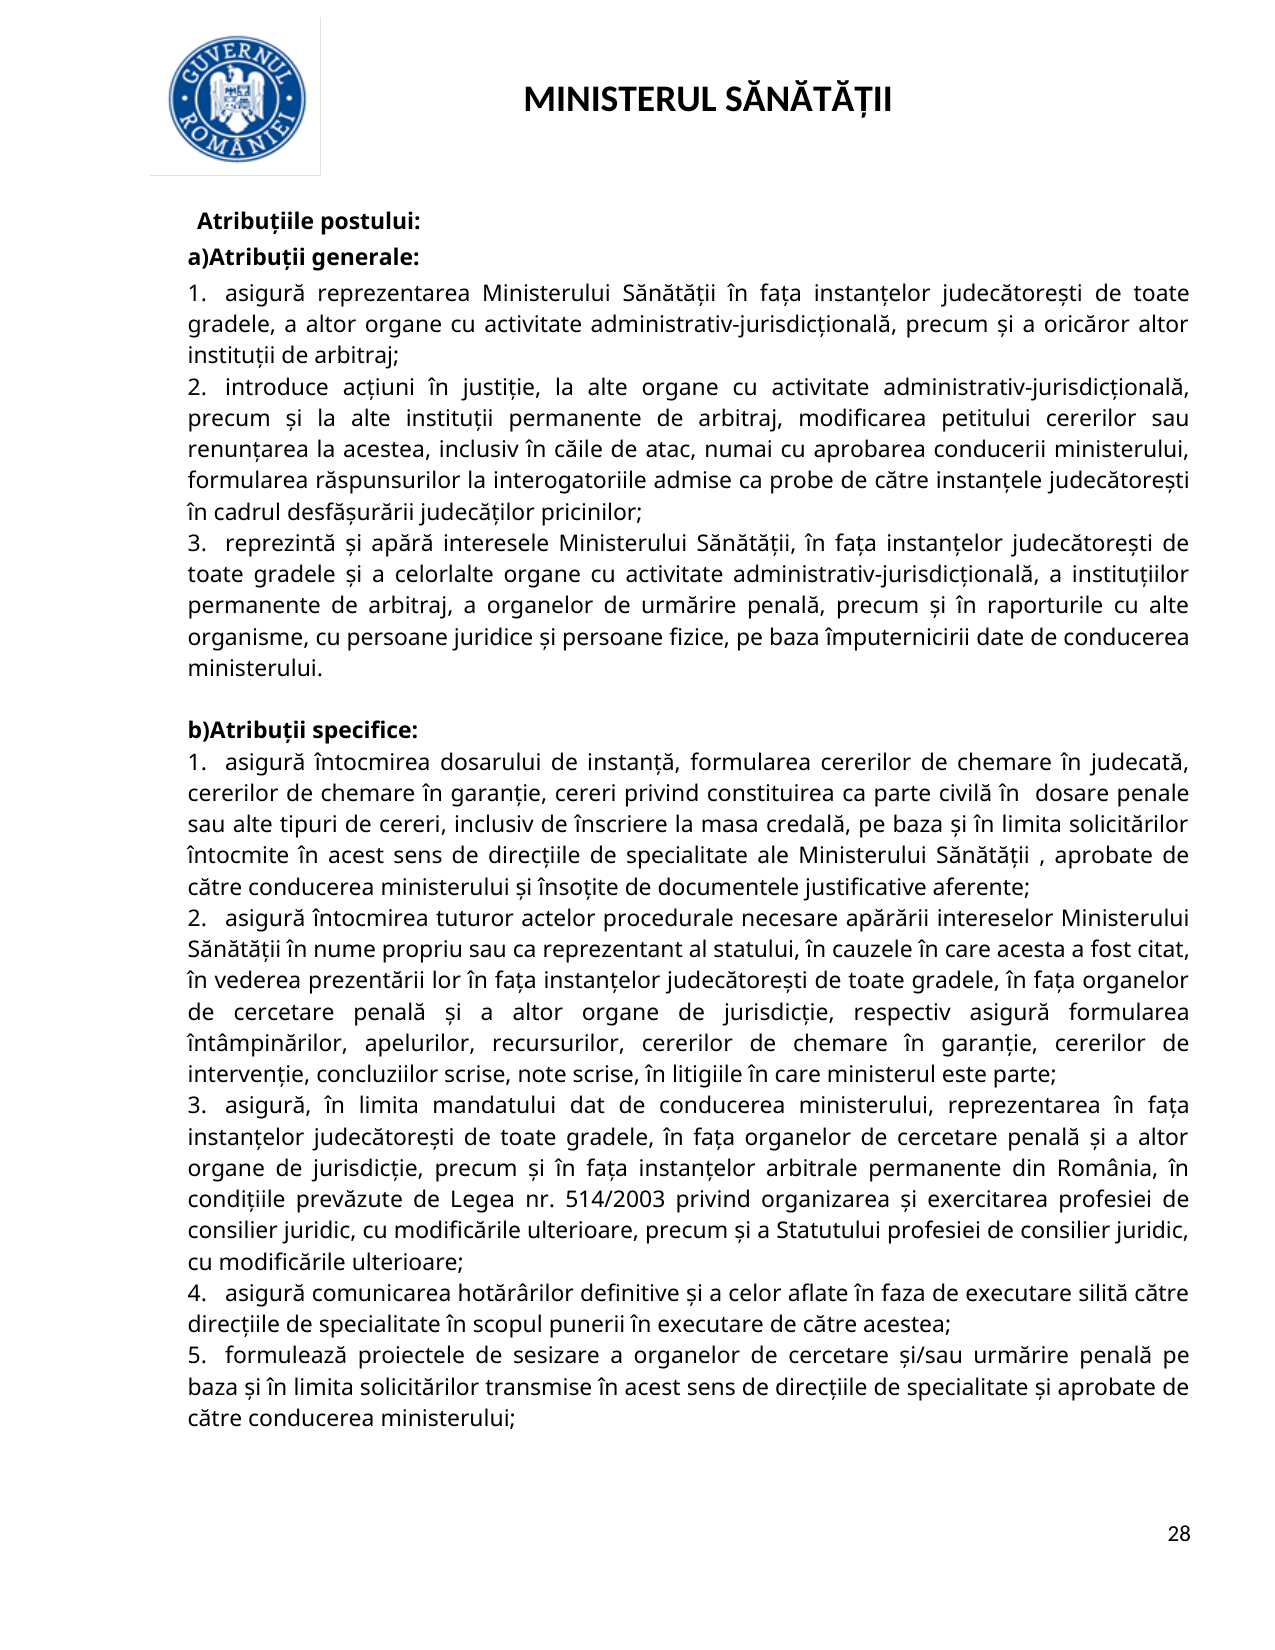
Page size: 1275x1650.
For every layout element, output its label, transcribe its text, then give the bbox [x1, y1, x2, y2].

list asigură întocmirea tuturor actelor procedurale necesare apărării intereselor Ministerului Sănătății în nume propriu sau ca reprezentant al statului, în cauzele în care acesta a fost citat, în vederea prezentării lor în fața instanțelor judecătorești de toate gradele, în fața organelor de cercetare penală și a altor organe de jurisdicție, respectiv asigură formularea întâmpinărilor, apelurilor, recursurilor, cererilor de chemare în garanție, cererilor de intervenție, concluziilor scrise, note scrise, în litigiile în care ministerul este parte; [187, 902, 1191, 1089]
list asigură reprezentarea Ministerului Sănătății în fața instanțelor judecătorești de toate gradele, a altor organe cu activitate administrativ-jurisdicțională, precum și a oricăror altor instituții de arbitraj; [187, 277, 1191, 371]
text b)Atribuții specifice: [187, 714, 1191, 746]
text Atribuţiile postului: [150, 205, 1191, 236]
list asigură, în limita mandatului dat de conducerea ministerului, reprezentarea în fața instanțelor judecătorești de toate gradele, în fața organelor de cercetare penală și a altor organe de jurisdicție, precum și în fața instanțelor arbitrale permanente din România, în condițiile prevăzute de Legea nr. 514/2003 privind organizarea și exercitarea profesiei de consilier juridic, cu modificările ulterioare, precum și a Statutului profesiei de consilier juridic, cu modificările ulterioare; [187, 1089, 1191, 1277]
list asigură întocmirea dosarului de instanță, formularea cererilor de chemare în judecată, cererilor de chemare în garanție, cereri privind constituirea ca parte civilă în dosare penale sau alte tipuri de cereri, inclusiv de înscriere la masa credală, pe baza și în limita solicitărilor întocmite în acest sens de direcțiile de specialitate ale Ministerului Sănătății , aprobate de către conducerea ministerului și însoțite de documentele justificative aferente; [187, 746, 1191, 902]
picture [150, 17, 322, 177]
list formulează proiectele de sesizare a organelor de cercetare și/sau urmărire penală pe baza și în limita solicitărilor transmise în acest sens de direcțiile de specialitate și aprobate de către conducerea ministerului; [187, 1339, 1191, 1433]
list introduce acțiuni în justiție, la alte organe cu activitate administrativ-jurisdicțională, precum și la alte instituții permanente de arbitraj, modificarea petitului cererilor sau renunțarea la acestea, inclusiv în căile de atac, numai cu aprobarea conducerii ministerului, formularea răspunsurilor la interogatoriile admise ca probe de către instanțele judecătorești în cadrul desfășurării judecăților pricinilor; [187, 371, 1191, 527]
list reprezintă și apără interesele Ministerului Sănătății, în fața instanțelor judecătorești de toate gradele și a celorlalte organe cu activitate administrativ-jurisdicțională, a instituțiilor permanente de arbitraj, a organelor de urmărire penală, precum și în raporturile cu alte organisme, cu persoane juridice și persoane fizice, pe baza împuternicirii date de conducerea ministerului. [187, 527, 1191, 683]
text a)Atribuții generale: [178, 241, 1191, 272]
list asigură comunicarea hotărârilor definitive și a celor aflate în faza de executare silită către direcțiile de specialitate în scopul punerii în executare de către acestea; [187, 1277, 1191, 1339]
